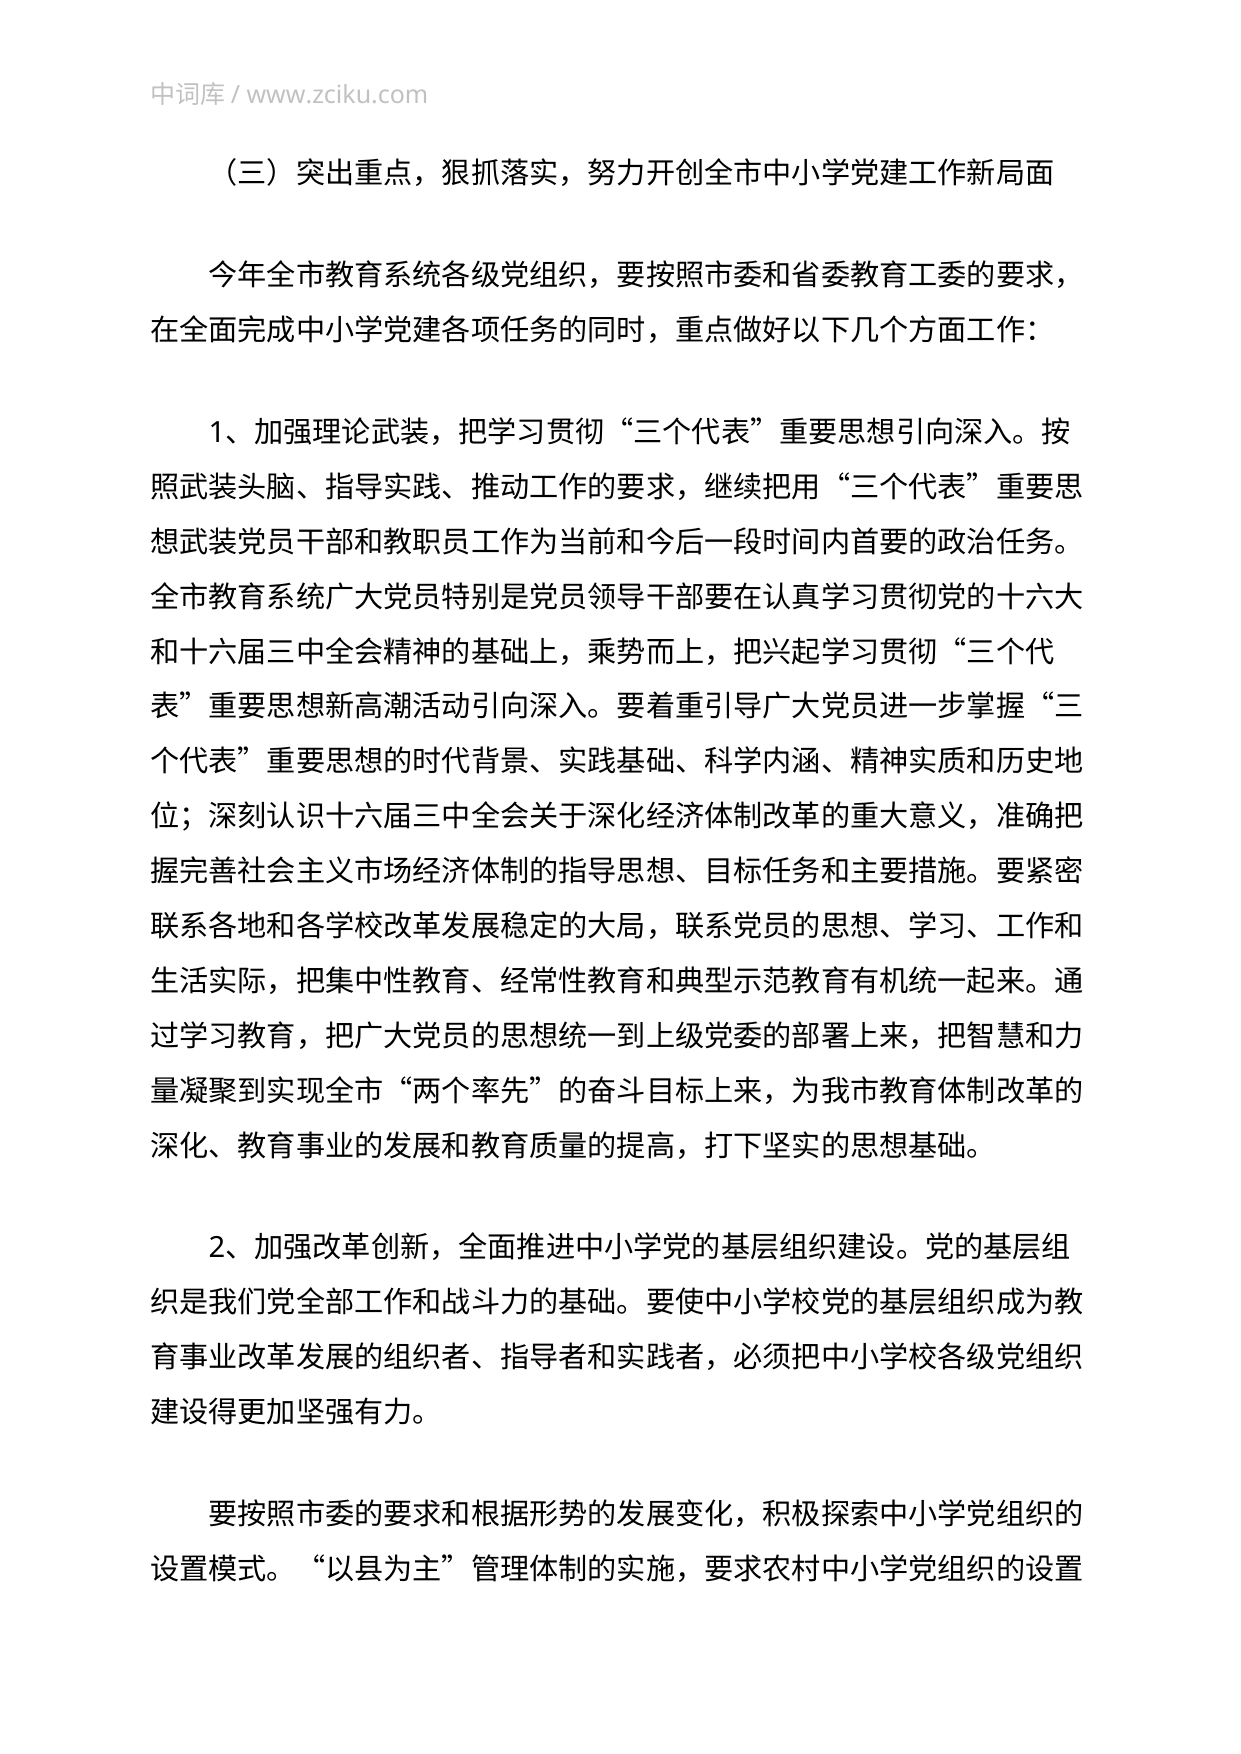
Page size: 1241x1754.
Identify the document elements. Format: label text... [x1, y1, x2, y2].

text 1、加强理论武装，把学习贯彻“三个代表”重要思想引向深入。按照武装头脑、指导实践、推动工作的要求，继续把用“三个代表”重要思想武装党员干部和教职员工作为当前和今后一段时间内首要的政治任务。全市教育系统广大党员特别是党员领导干部要在认真学习贯彻党的十六大和十六届三中全会精神的基础上，乘势而上，把兴起学习贯彻“三个代表”重要思想新高潮活动引向深入。要着重引导广大党员进一步掌握“三个代表”重要思想的时代背景、实践基础、科学内涵、精神实质和历史地位；深刻认识十六届三中全会关于深化经济体制改革的重大意义，准确把握完善社会主义市场经济体制的指导思想、目标任务和主要措施。要紧密联系各地和各学校改革发展稳定的大局，联系党员的思想、学习、工作和生活实际，把集中性教育、经常性教育和典型示范教育有机统一起来。通过学习教育，把广大党员的思想统一到上级党委的部署上来，把智慧和力量凝聚到实现全市“两个率先”的奋斗目标上来，为我市教育体制改革的深化、教育事业的发展和教育质量的提高，打下坚实的思想基础。 [150, 408, 1090, 1164]
text 今年全市教育系统各级党组织，要按照市委和省委教育工委的要求，在全面完成中小学党建各项任务的同时，重点做好以下几个方面工作： [150, 252, 1090, 349]
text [150, 1491, 1090, 1588]
text 2、加强改革创新，全面推进中小学党的基层组织建设。党的基层组织是我们党全部工作和战斗力的基础。要使中小学校党的基层组织成为教育事业改革发展的组织者、指导者和实践者，必须把中小学校各级党组织建设得更加坚强有力。 [150, 1224, 1090, 1431]
text （三）突出重点，狠抓落实，努力开创全市中小学党建工作新局面 [150, 150, 1090, 192]
